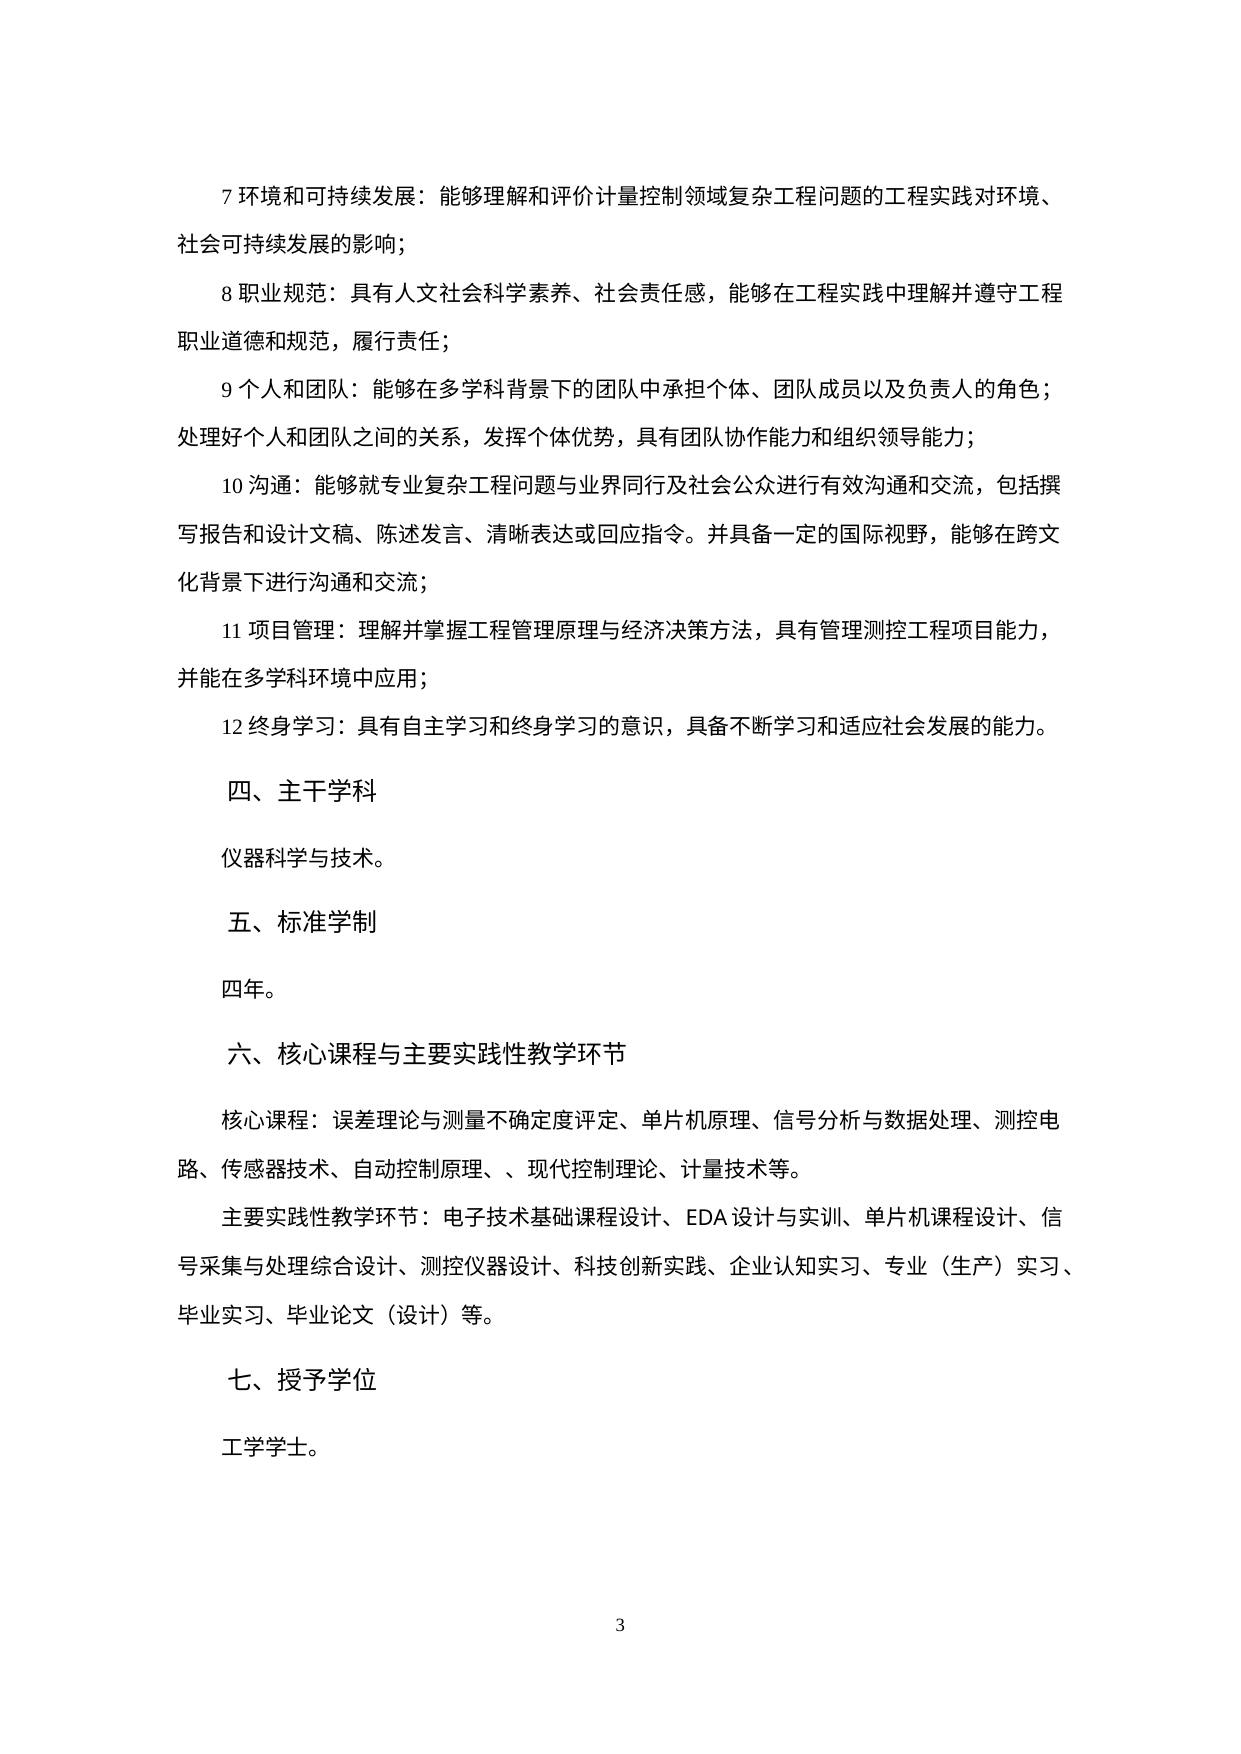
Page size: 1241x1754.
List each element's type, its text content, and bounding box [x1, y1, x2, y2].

text 六、核心课程与主要实践性教学环节 [177, 1020, 1063, 1085]
text 10 沟通：能够就专业复杂工程问题与业界同行及社会公众进行有效沟通和交流，包括撰写报告和设计文稿、陈述发言、清晰表达或回应指令。并具备一定的国际视野，能够在跨文化背景下进行沟通和交流； [177, 468, 1063, 597]
text 主要实践性教学环节：电子技术基础课程设计、EDA设计与实训、单片机课程设计、信号采集与处理综合设计、测控仪器设计、科技创新实践、企业认知实习、专业（生产）实习、毕业实习、毕业论文（设计）等。 [177, 1200, 1063, 1330]
text 四年。 [177, 972, 1063, 1004]
text 五、标准学制 [177, 888, 1063, 953]
text 工学学士。 [177, 1429, 1063, 1462]
text 9 个人和团队：能够在多学科背景下的团队中承担个体、团队成员以及负责人的角色；处理好个人和团队之间的关系，发挥个体优势，具有团队协作能力和组织领导能力； [177, 372, 1063, 452]
text 七、授予学位 [177, 1346, 1063, 1411]
text 四、主干学科 [177, 757, 1063, 822]
text 12 终身学习：具有自主学习和终身学习的意识，具备不断学习和适应社会发展的能力。 [177, 709, 1063, 741]
text 8 职业规范：具有人文社会科学素养、社会责任感，能够在工程实践中理解并遵守工程职业道德和规范，履行责任； [177, 275, 1063, 356]
text 仪器科学与技术。 [177, 840, 1063, 873]
text 11 项目管理：理解并掌握工程管理原理与经济决策方法，具有管理测控工程项目能力，并能在多学科环境中应用； [177, 612, 1063, 693]
text 核心课程：误差理论与测量不确定度评定、单片机原理、信号分析与数据处理、测控电路、传感器技术、自动控制原理、、现代控制理论、计量技术等。 [177, 1103, 1063, 1184]
text 7 环境和可持续发展：能够理解和评价计量控制领域复杂工程问题的工程实践对环境、社会可持续发展的影响； [177, 178, 1063, 259]
